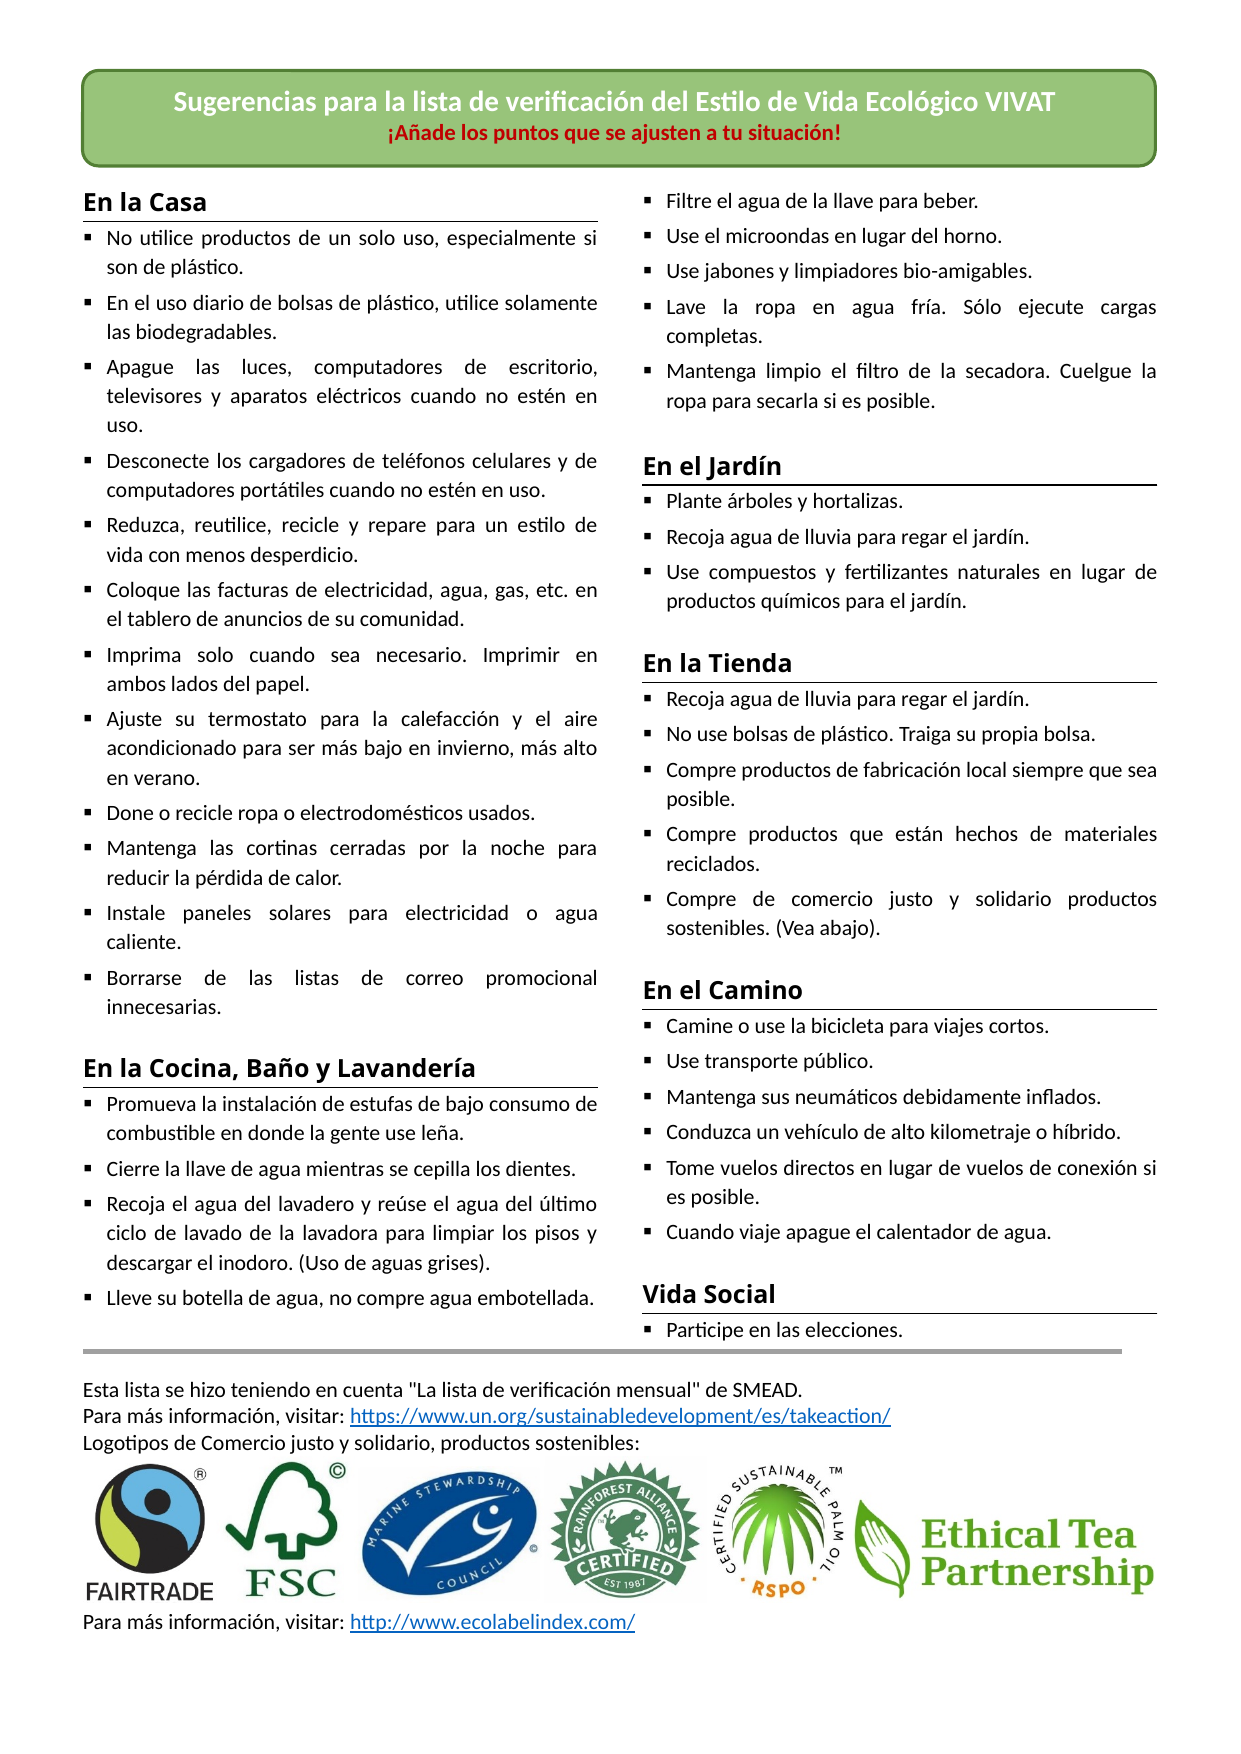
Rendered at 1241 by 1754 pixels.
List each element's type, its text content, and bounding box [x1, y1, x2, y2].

list Borrarse de las listas de correo promocional innecesarias. [83, 962, 598, 1020]
list Use transporte público. [642, 1045, 1157, 1074]
list Lave la ropa en agua fría. Sólo ejecute cargas completas. [642, 291, 1157, 349]
list Camine o use la bicicleta para viajes cortos. [642, 1010, 1157, 1039]
list Recoja agua de lluvia para regar el jardín. [642, 521, 1157, 550]
list Coloque las facturas de electricidad, agua, gas, etc. en el tablero de anuncios de su comunidad. [83, 574, 598, 632]
list No use bolsas de plástico. Traiga su propia bolsa. [642, 718, 1157, 748]
list Done o recicle ropa o electrodomésticos usados. [83, 797, 598, 826]
list Compre productos de fabricación local siempre que sea posible. [642, 754, 1157, 812]
list Imprima solo cuando sea necesario. Imprimir en ambos lados del papel. [83, 639, 598, 697]
list Recoja agua de lluvia para regar el jardín. [642, 683, 1157, 712]
text Vida Social [642, 1277, 1157, 1313]
text En el Jardín [642, 448, 1157, 484]
list Compre productos que están hechos de materiales reciclados. [642, 818, 1157, 877]
list Use compuestos y fertilizantes naturales en lugar de productos químicos para el jardín. [642, 556, 1157, 615]
list Promueva la instalación de estufas de bajo consumo de combustible en donde la gente use leña. [83, 1088, 598, 1147]
list Compre de comercio justo y solidario productos sostenibles. (Vea abajo). [642, 883, 1157, 941]
list Use jabones y limpiadores bio-amigables. [642, 256, 1157, 285]
text Para más información, visitar: https://www.un.org/sustainabledevelopment/es/takeaction/ [83, 1402, 1157, 1429]
text En la Tienda [642, 646, 1157, 682]
list Use el microondas en lugar del horno. [642, 220, 1157, 249]
text En la Casa [83, 185, 598, 221]
list Mantenga las cortinas cerradas por la noche para reducir la pérdida de calor. [83, 832, 598, 891]
list Desconecte los cargadores de teléfonos celulares y de computadores portátiles cuando no estén en uso. [83, 445, 598, 503]
text En el Camino [642, 973, 1157, 1009]
list No utilice productos de un solo uso, especialmente si son de plástico. [83, 222, 598, 280]
list Participe en las elecciones. [642, 1314, 1157, 1343]
list Reduzca, reutilice, recicle y repare para un estilo de vida con menos desperdicio. [83, 509, 598, 568]
text Para más información, visitar: http://www.ecolabelindex.com/ [83, 1608, 1157, 1635]
list Lleve su botella de agua, no compre agua embotellada. [83, 1282, 598, 1311]
list Mantenga limpio el filtro de la secadora. Cuelgue la ropa para secarla si es posible. [642, 356, 1157, 414]
picture [82, 1455, 1158, 1603]
text En la Cocina, Baño y Lavandería [83, 1051, 598, 1087]
list Recoja el agua del lavadero y reúse el agua del último ciclo de lavado de la lavadora para limpiar los pisos y descargar el inodoro. (Uso de aguas grises). [83, 1188, 598, 1276]
list Cuando viaje apague el calentador de agua. [642, 1216, 1157, 1245]
text Logotipos de Comercio justo y solidario, productos sostenibles: [83, 1429, 1157, 1456]
list Mantenga sus neumáticos debidamente inflados. [642, 1081, 1157, 1110]
list Plante árboles y hortalizas. [642, 486, 1157, 515]
list Filtre el agua de la llave para beber. [642, 185, 1157, 214]
text Esta lista se hizo teniendo en cuenta "La lista de verificación mensual" de SMEAD. [83, 1376, 1157, 1402]
list Ajuste su termostato para la calefacción y el aire acondicionado para ser más bajo en invierno, más alto en verano. [83, 703, 598, 791]
list Cierre la llave de agua mientras se cepilla los dientes. [83, 1153, 598, 1182]
list Apague las luces, computadores de escritorio, televisores y aparatos eléctricos cuando no estén en uso. [83, 351, 598, 439]
list Instale paneles solares para electricidad o agua caliente. [83, 897, 598, 955]
list Conduzca un vehículo de alto kilometraje o híbrido. [642, 1116, 1157, 1145]
list Tome vuelos directos en lugar de vuelos de conexión si es posible. [642, 1152, 1157, 1210]
list En el uso diario de bolsas de plástico, utilice solamente las biodegradables. [83, 287, 598, 345]
